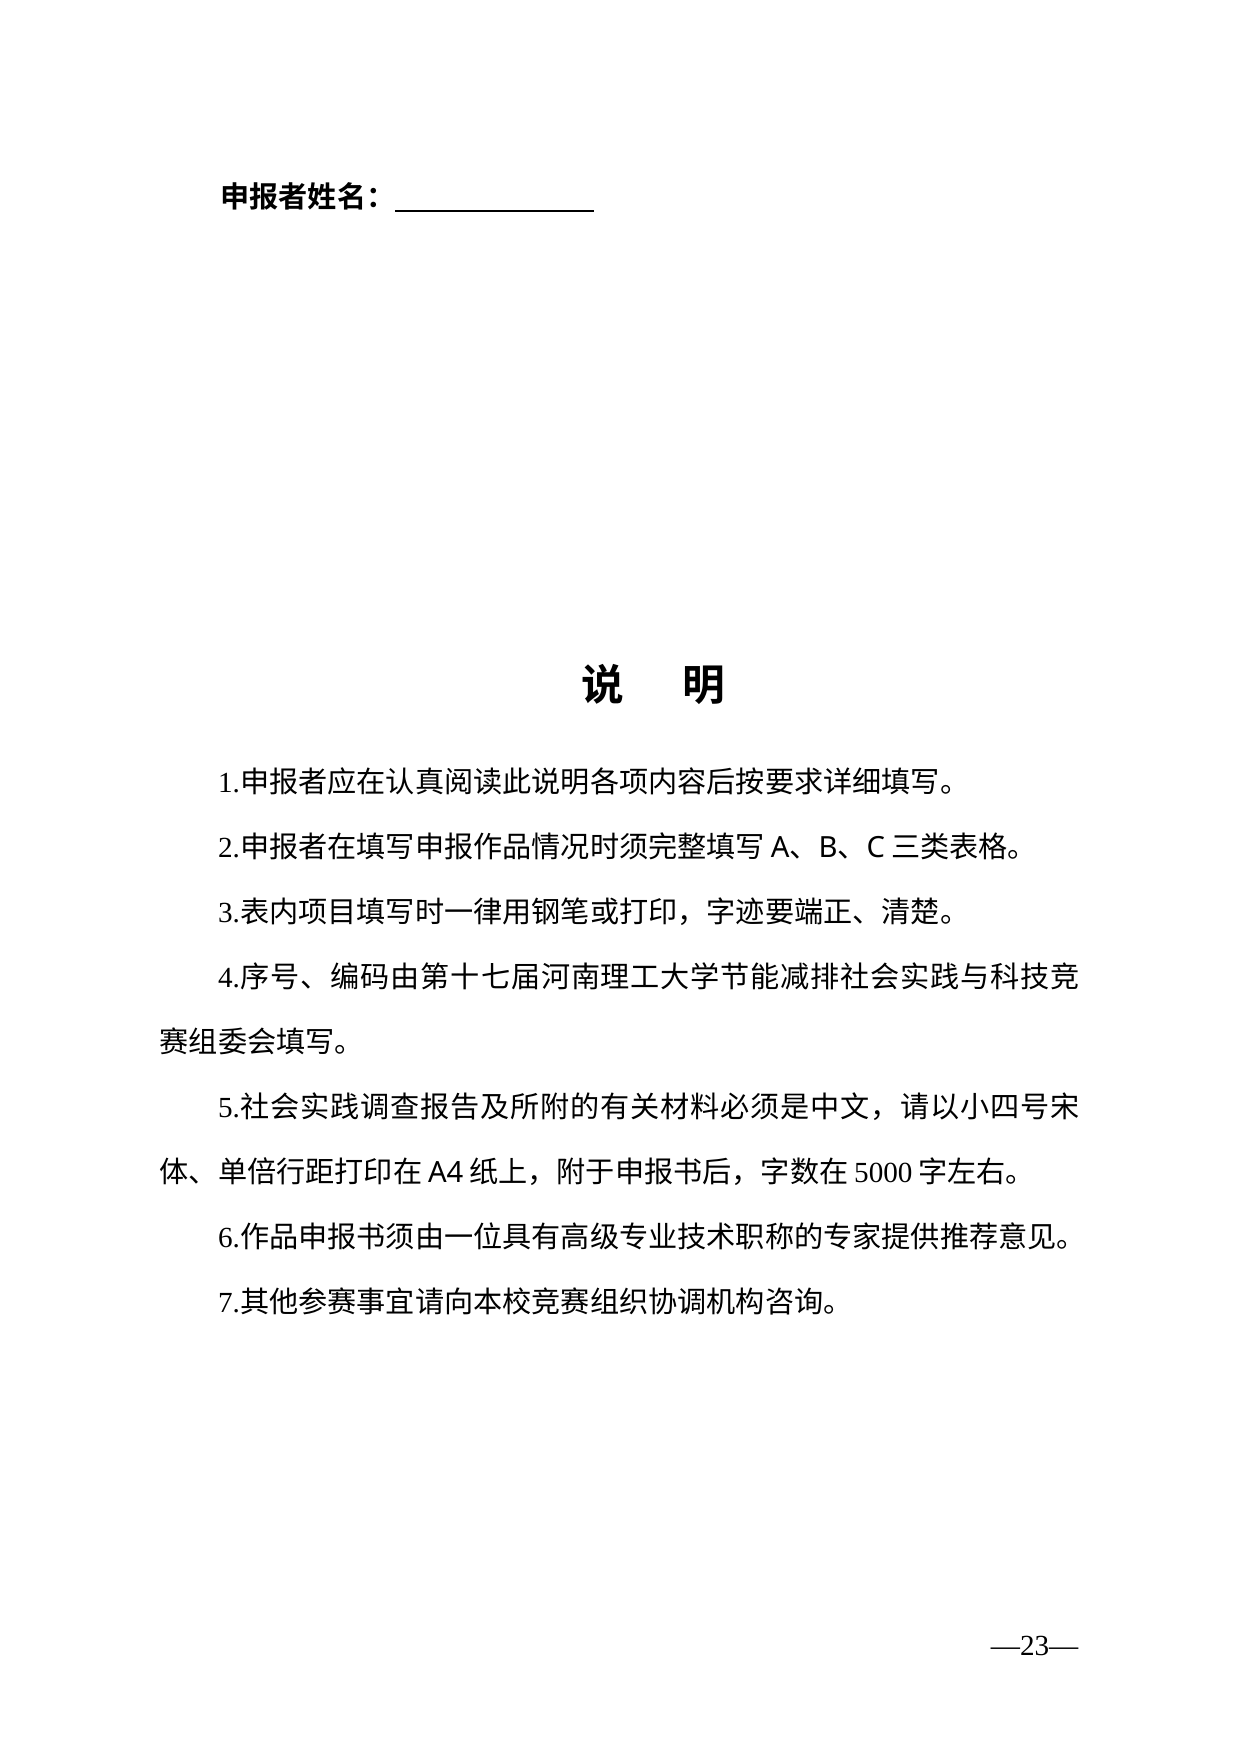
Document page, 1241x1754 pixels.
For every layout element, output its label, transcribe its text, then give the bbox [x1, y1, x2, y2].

text 申报者姓名： [159, 162, 1081, 227]
text 说 明 [159, 649, 1081, 714]
text 4.序号、编码由第十七届河南理工大学节能减排社会实践与科技竞赛组委会填写。 [159, 942, 1081, 1072]
text 1.申报者应在认真阅读此说明各项内容后按要求详细填写。 [159, 747, 1081, 812]
text 3.表内项目填写时一律用钢笔或打印，字迹要端正、清楚。 [159, 877, 1081, 942]
text 5.社会实践调查报告及所附的有关材料必须是中文，请以小四号宋体、单倍行距打印在A4纸上，附于申报书后，字数在5000字左右。 [159, 1072, 1081, 1202]
text 2.申报者在填写申报作品情况时须完整填写A、B、C三类表格。 [159, 812, 1081, 877]
text 6.作品申报书须由一位具有高级专业技术职称的专家提供推荐意见。 [159, 1202, 1081, 1267]
text 7.其他参赛事宜请向本校竞赛组织协调机构咨询。 [159, 1267, 1081, 1332]
